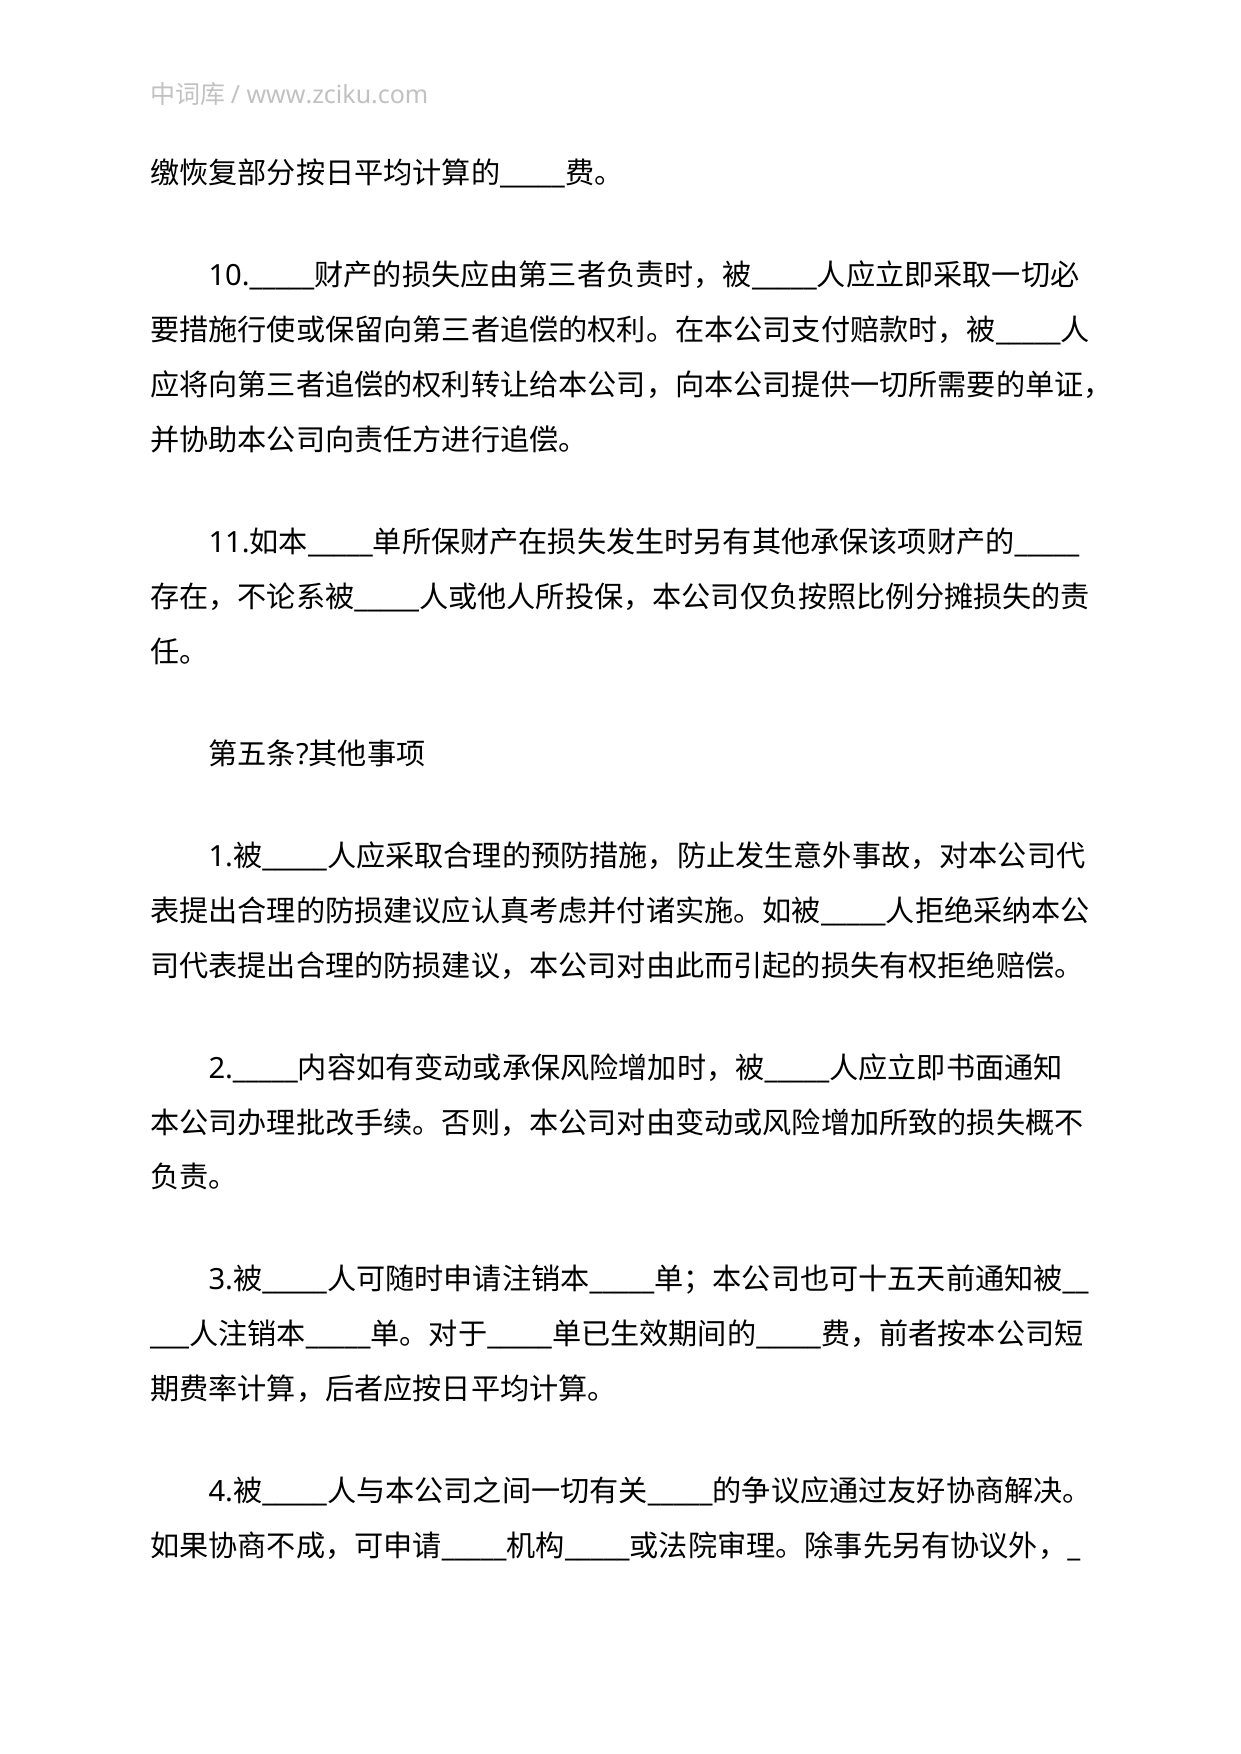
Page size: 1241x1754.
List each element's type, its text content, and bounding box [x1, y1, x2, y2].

text 3.被_____人可随时申请注销本_____单；本公司也可十五天前通知被_____人注销本_____单。对于_____单已生效期间的_____费，前者按本公司短期费率计算，后者应按日平均计算。 [150, 1256, 1090, 1408]
text 第五条?其他事项 [150, 730, 1090, 773]
text 10._____财产的损失应由第三者负责时，被_____人应立即采取一切必要措施行使或保留向第三者追偿的权利。在本公司支付赔款时，被_____人应将向第三者追偿的权利转让给本公司，向本公司提供一切所需要的单证，并协助本公司向责任方进行追偿。 [150, 252, 1090, 459]
text 2._____内容如有变动或承保风险增加时，被_____人应立即书面通知本公司办理批改手续。否则，本公司对由变动或风险增加所致的损失概不负责。 [150, 1044, 1090, 1196]
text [150, 1468, 1090, 1565]
text 11.如本_____单所保财产在损失发生时另有其他承保该项财产的_____存在，不论系被_____人或他人所投保，本公司仅负按照比例分摊损失的责任。 [150, 519, 1090, 671]
text 1.被_____人应采取合理的预防措施，防止发生意外事故，对本公司代表提出合理的防损建议应认真考虑并付诸实施。如被_____人拒绝采纳本公司代表提出合理的防损建议，本公司对由此而引起的损失有权拒绝赔偿。 [150, 832, 1090, 985]
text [150, 150, 1090, 192]
